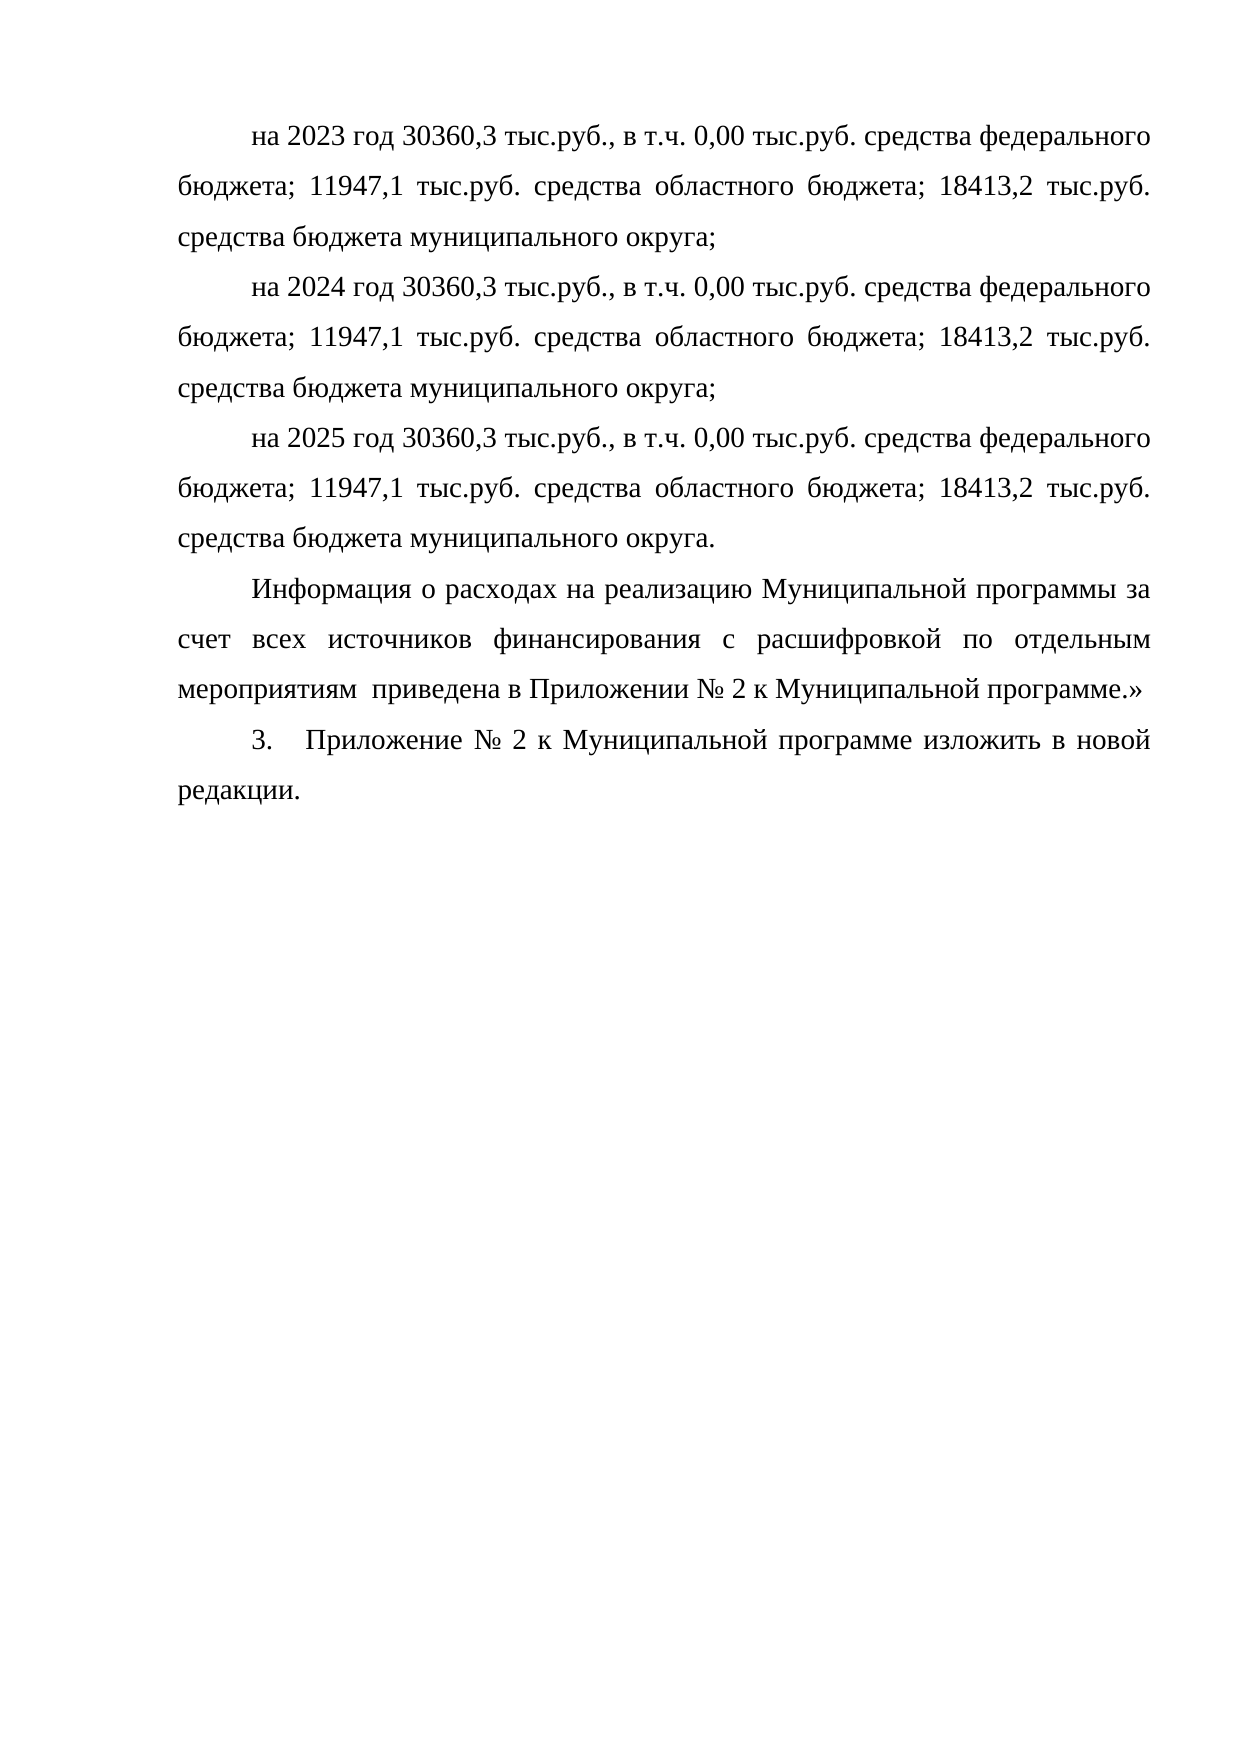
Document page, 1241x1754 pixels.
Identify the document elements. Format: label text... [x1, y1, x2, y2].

text 3. Приложение № 2 к Муниципальной программе изложить в новой редакции. [177, 722, 1152, 806]
text на 2024 год 30360,3 тыс.руб., в т.ч. 0,00 тыс.руб. средства федерального бюджета; 11947,1 тыс.руб. средства областного бюджета; 18413,2 тыс.руб. средства бюджета муниципального округа; [177, 269, 1152, 403]
text на 2023 год 30360,3 тыс.руб., в т.ч. 0,00 тыс.руб. средства федерального бюджета; 11947,1 тыс.руб. средства областного бюджета; 18413,2 тыс.руб. средства бюджета муниципального округа; [177, 118, 1152, 252]
text Информация о расходах на реализацию Муниципальной программы за счет всех источников финансирования с расшифровкой по отдельным мероприятиям приведена в Приложении № 2 к Муниципальной программе.» [177, 571, 1152, 705]
text на 2025 год 30360,3 тыс.руб., в т.ч. 0,00 тыс.руб. средства федерального бюджета; 11947,1 тыс.руб. средства областного бюджета; 18413,2 тыс.руб. средства бюджета муниципального округа. [177, 420, 1152, 554]
